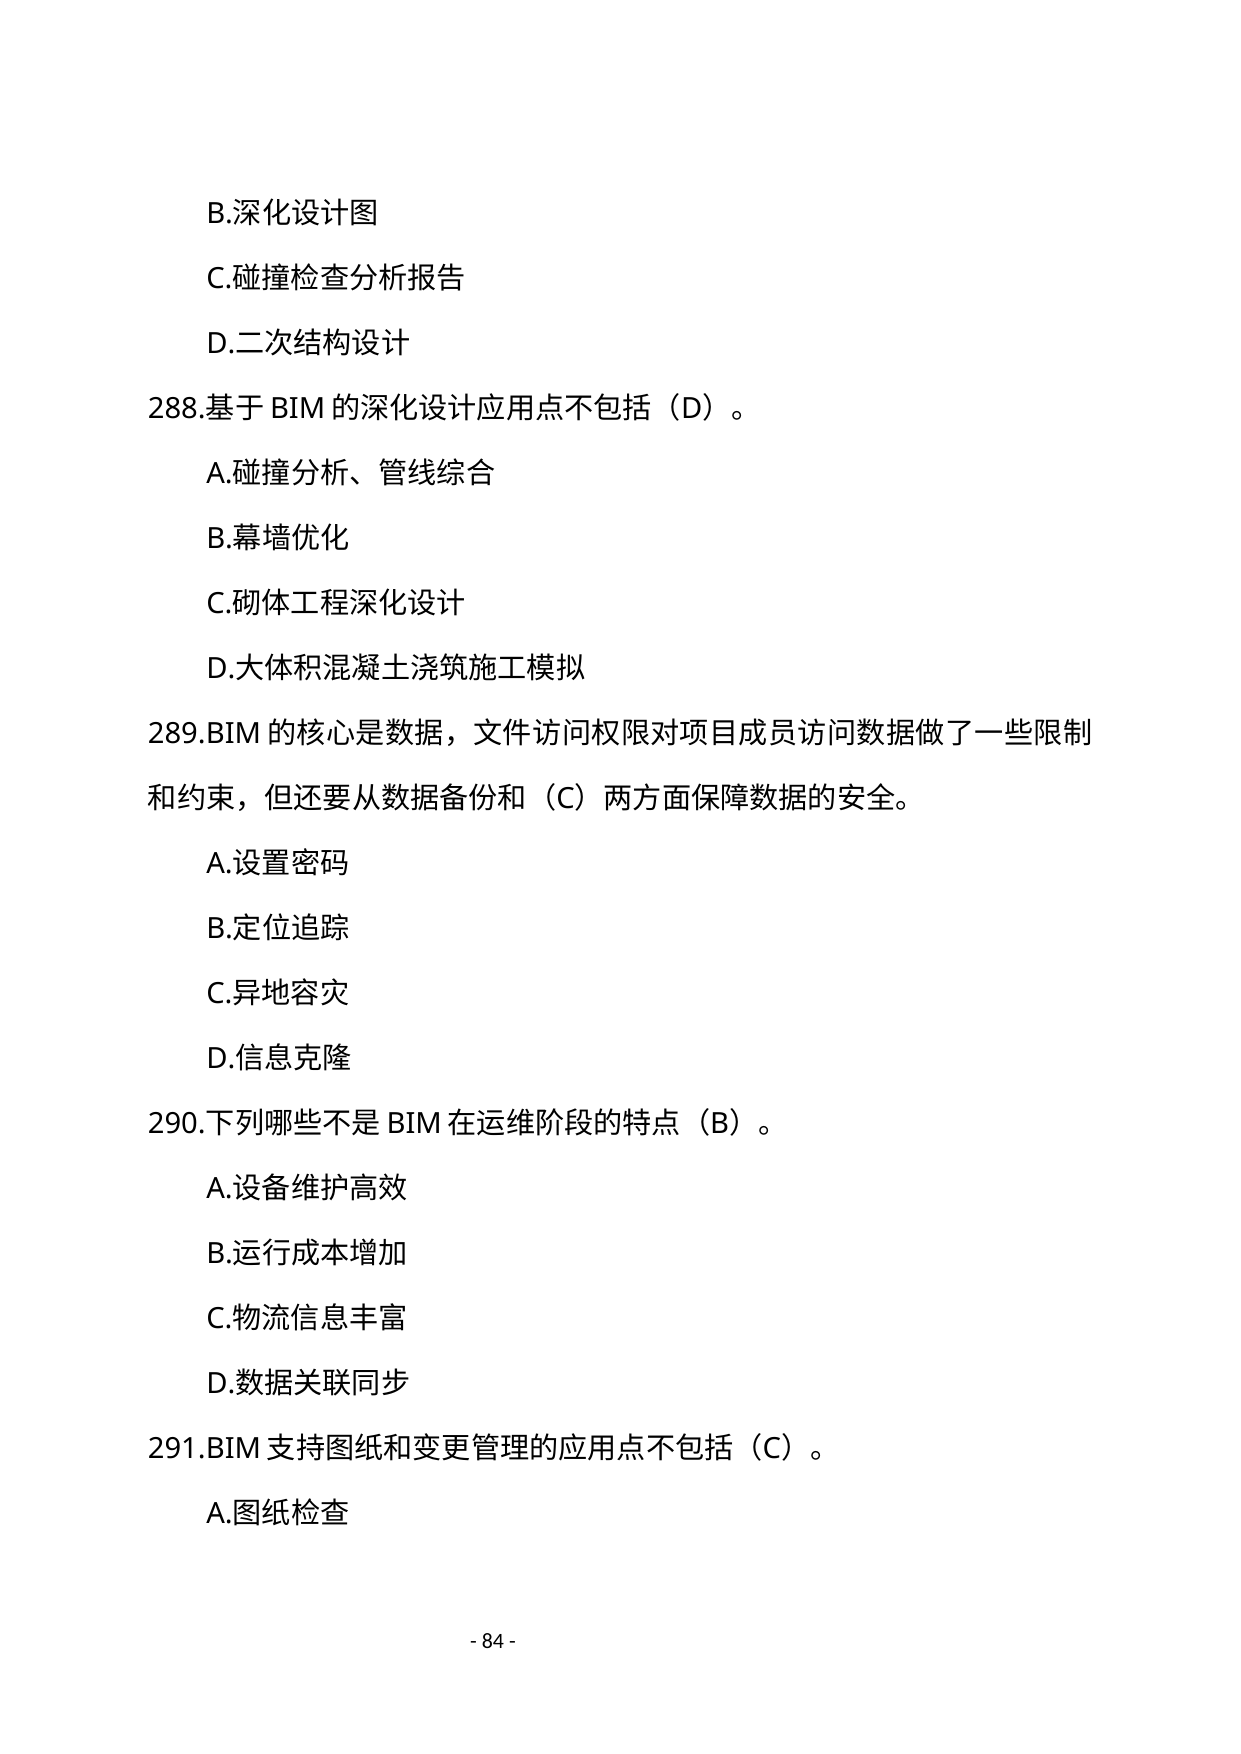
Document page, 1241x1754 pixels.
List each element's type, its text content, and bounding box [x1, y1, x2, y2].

text D.数据关联同步 [148, 1348, 1093, 1413]
text C.异地容灾 [148, 958, 1093, 1023]
text C.砌体工程深化设计 [148, 568, 1093, 633]
text B.幕墙优化 [148, 503, 1093, 568]
text C.物流信息丰富 [148, 1283, 1093, 1348]
text A.碰撞分析、管线综合 [148, 438, 1093, 503]
text D.信息克隆 [148, 1023, 1093, 1088]
text 288.基于BIM的深化设计应用点不包括（D）。 [148, 373, 1093, 438]
text D.二次结构设计 [148, 308, 1093, 373]
text A.图纸检查 [148, 1478, 1093, 1543]
text B.运行成本增加 [148, 1218, 1093, 1283]
text C.碰撞检查分析报告 [148, 243, 1093, 308]
text D.大体积混凝土浇筑施工模拟 [148, 633, 1093, 698]
text 289.BIM的核心是数据，文件访问权限对项目成员访问数据做了一些限制和约束，但还要从数据备份和（C）两方面保障数据的安全。 [148, 698, 1093, 828]
text A.设置密码 [148, 828, 1093, 893]
text B.定位追踪 [148, 893, 1093, 958]
text 291.BIM支持图纸和变更管理的应用点不包括（C）。 [148, 1413, 1093, 1478]
text B.深化设计图 [148, 178, 1093, 243]
text A.设备维护高效 [148, 1153, 1093, 1218]
text 290.下列哪些不是BIM在运维阶段的特点（B）。 [148, 1088, 1093, 1153]
